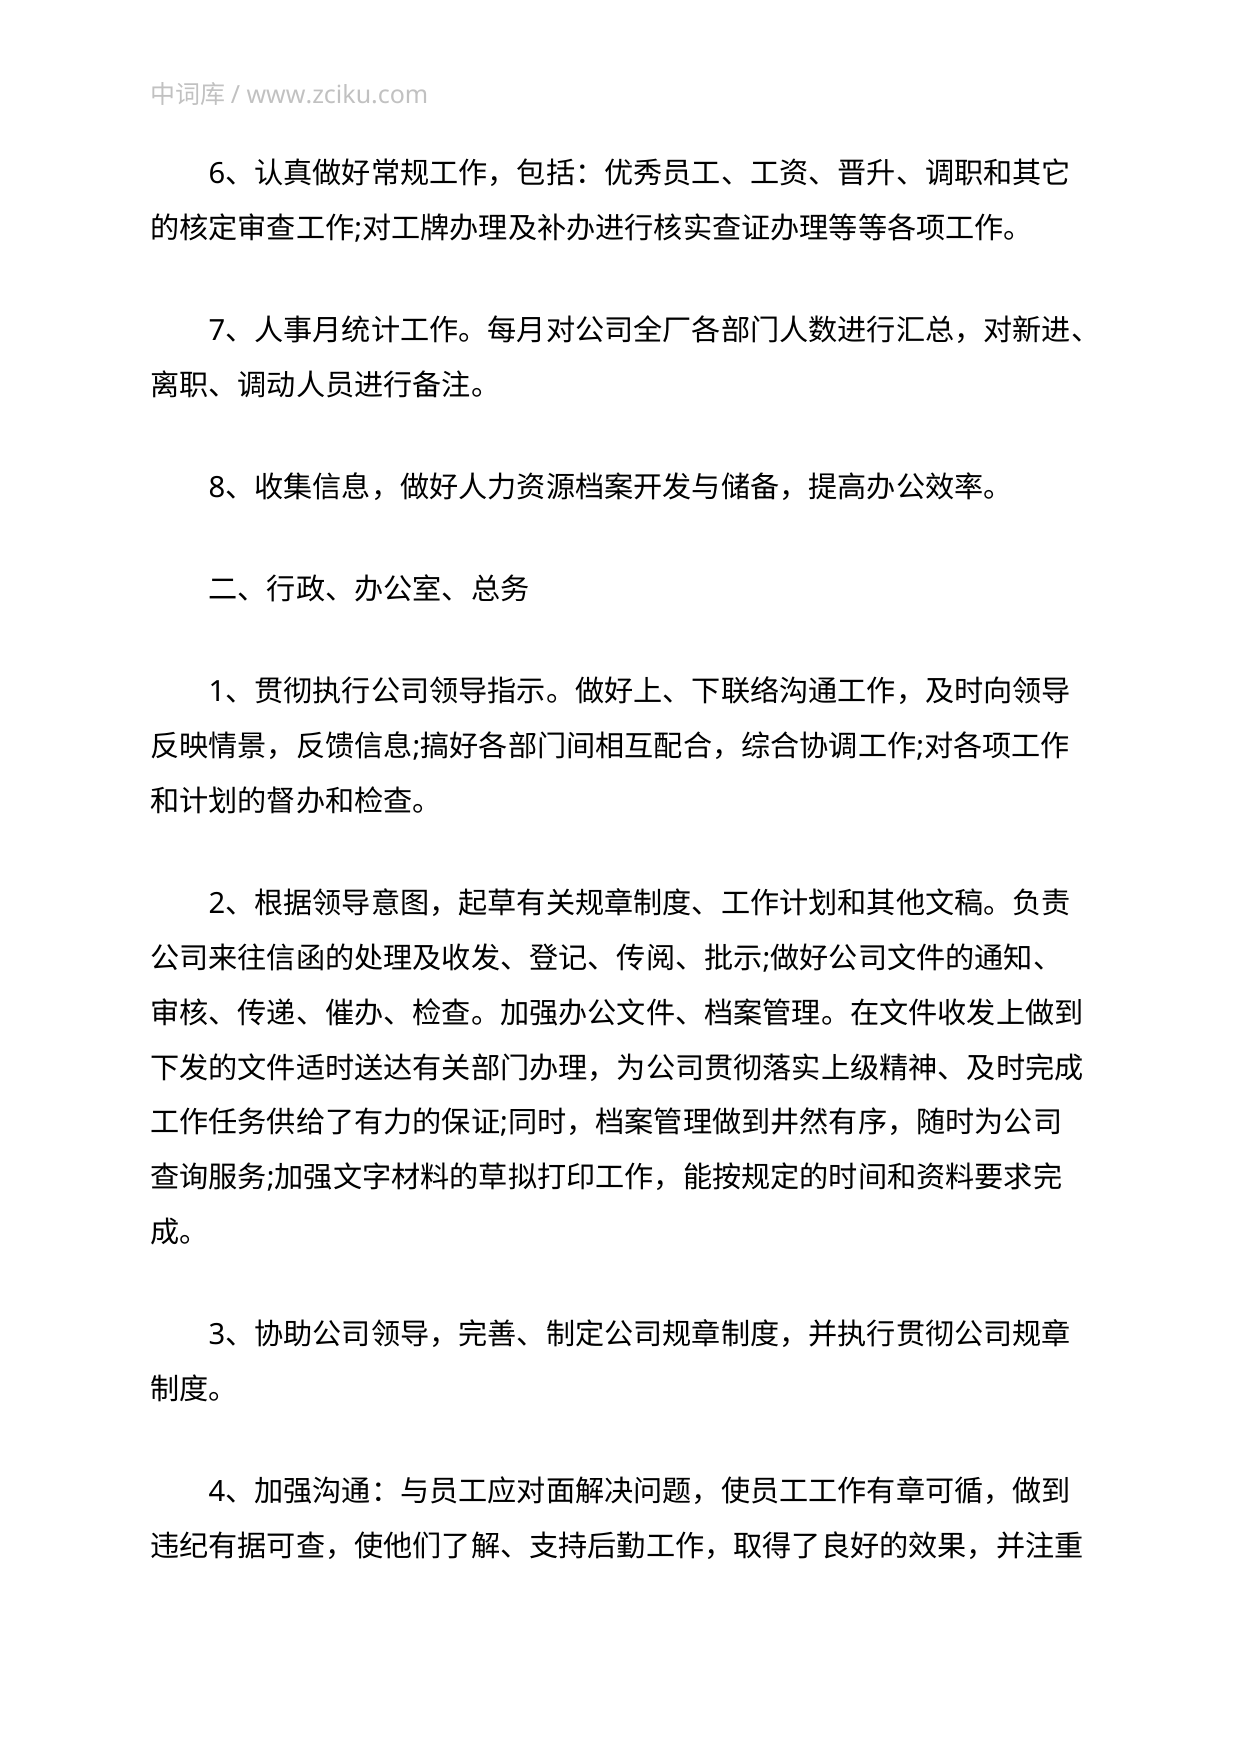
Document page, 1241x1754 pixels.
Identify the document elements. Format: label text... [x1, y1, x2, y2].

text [150, 1468, 1090, 1565]
text 7、人事月统计工作。每月对公司全厂各部门人数进行汇总，对新进、离职、调动人员进行备注。 [150, 307, 1090, 404]
text 1、贯彻执行公司领导指示。做好上、下联络沟通工作，及时向领导反映情景，反馈信息;搞好各部门间相互配合，综合协调工作;对各项工作和计划的督办和检查。 [150, 667, 1090, 820]
text 6、认真做好常规工作，包括：优秀员工、工资、晋升、调职和其它的核定审查工作;对工牌办理及补办进行核实查证办理等等各项工作。 [150, 150, 1090, 247]
text 2、根据领导意图，起草有关规章制度、工作计划和其他文稿。负责公司来往信函的处理及收发、登记、传阅、批示;做好公司文件的通知、审核、传递、催办、检查。加强办公文件、档案管理。在文件收发上做到下发的文件适时送达有关部门办理，为公司贯彻落实上级精神、及时完成工作任务供给了有力的保证;同时，档案管理做到井然有序，随时为公司查询服务;加强文字材料的草拟打印工作，能按规定的时间和资料要求完成。 [150, 879, 1090, 1251]
text 二、行政、办公室、总务 [150, 566, 1090, 608]
text 3、协助公司领导，完善、制定公司规章制度，并执行贯彻公司规章制度。 [150, 1311, 1090, 1408]
text 8、收集信息，做好人力资源档案开发与储备，提高办公效率。 [150, 464, 1090, 506]
